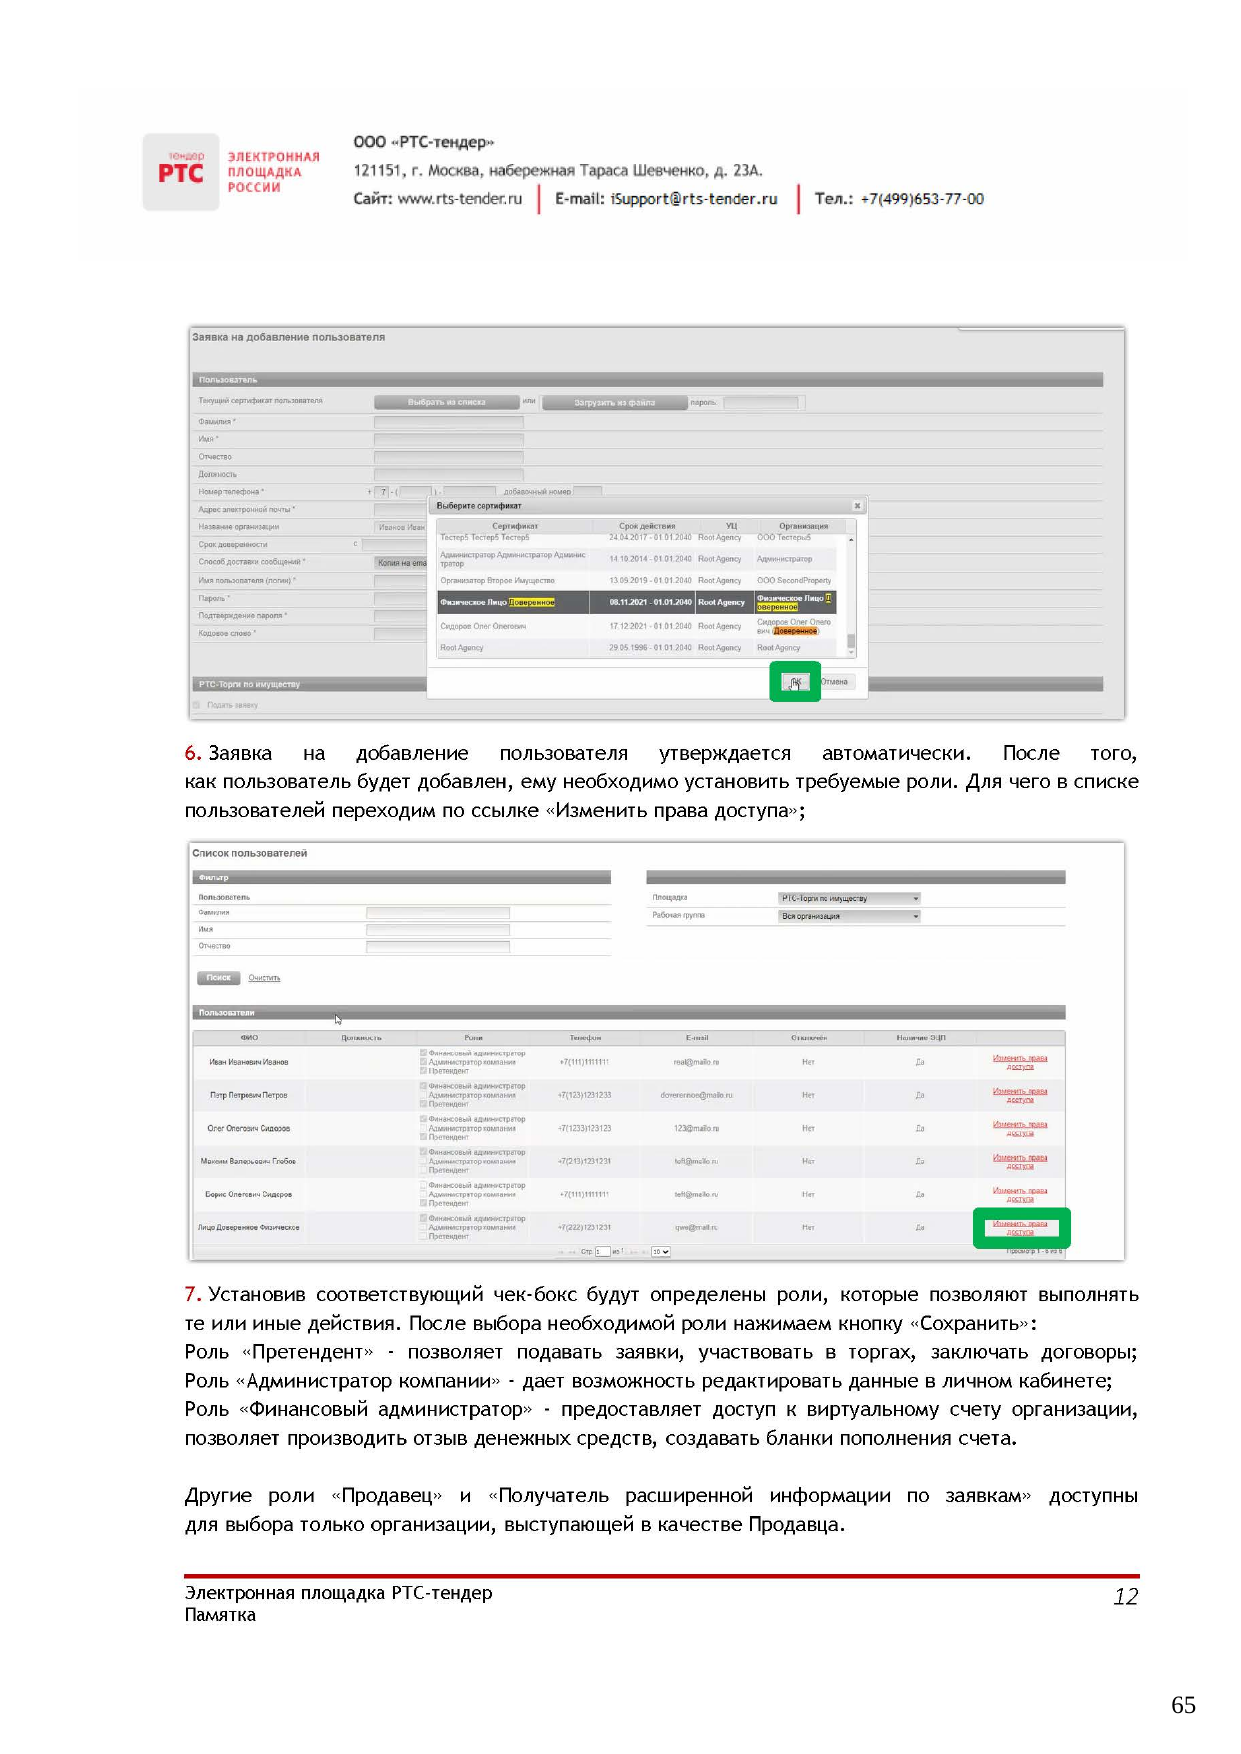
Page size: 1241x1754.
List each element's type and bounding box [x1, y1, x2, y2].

picture [78, 88, 1192, 1665]
